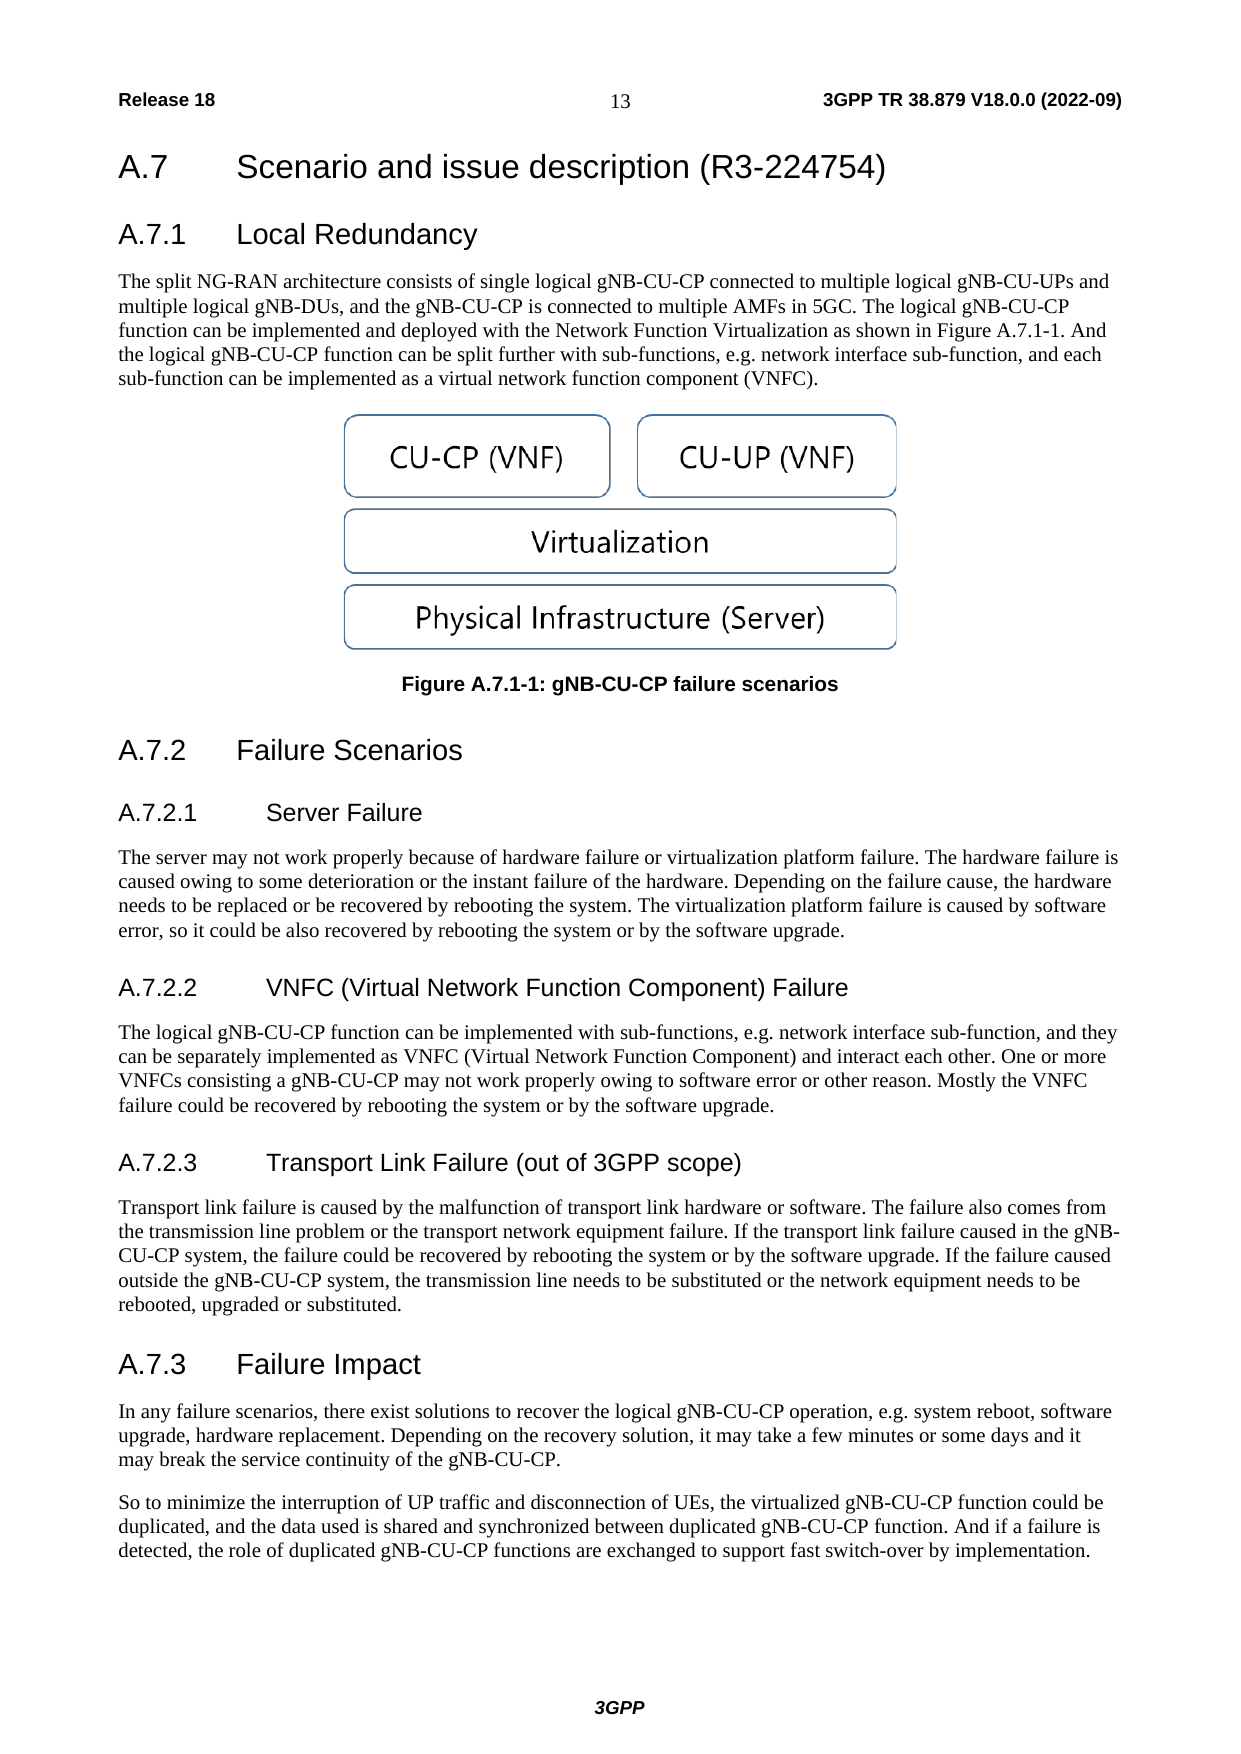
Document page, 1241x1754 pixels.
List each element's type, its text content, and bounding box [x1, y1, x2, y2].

subtitle A.7.2.3 Transport Link Failure (out of 3GPP scope) [118, 1148, 1122, 1177]
subtitle A.7.3 Failure Impact [118, 1347, 1122, 1380]
text So to minimize the interruption of UP traffic and disconnection of UEs, the virtualized gNB-CU-CP function could be duplicated, and the data used is shared and synchronized between duplicated gNB-CU-CP function. And if a failure is detected, the role of duplicated gNB-CU-CP functions are exchanged to support fast switch-over by implementation. [118, 1490, 1122, 1562]
text The split NG-RAN architecture consists of single logical gNB-CU-CP connected to multiple logical gNB-CU-UPs and multiple logical gNB-DUs, and the gNB-CU-CP is connected to multiple AMFs in 5GC. The logical gNB-CU-CP function can be implemented and deployed with the Network Function Virtualization as shown in Figure A.7.1-1. And the logical gNB-CU-CP function can be split further with sub-functions, e.g. network interface sub-function, and each sub-function can be implemented as a virtual network function component (VNFC). [118, 269, 1122, 390]
subtitle A.7.2.1 Server Failure [118, 798, 1122, 827]
subtitle A.7.1 Local Redundancy [118, 217, 1122, 251]
subtitle A.7.2.2 VNFC (Virtual Network Function Component) Failure [118, 973, 1122, 1002]
picture [343, 414, 897, 653]
text The server may not work properly because of hardware failure or virtualization platform failure. The hardware failure is caused owing to some deterioration or the instant failure of the hardware. Depending on the failure cause, the hardware needs to be replaced or be recovered by rebooting the system. The virtualization platform failure is caused by software error, so it could be also recovered by rebooting the system or by the software upgrade. [118, 845, 1122, 942]
subtitle A.7.2 Failure Scenarios [118, 733, 1122, 767]
text The logical gNB-CU-CP function can be implemented with sub-functions, e.g. network interface sub-function, and they can be separately implemented as VNFC (Virtual Network Function Component) and interact each other. One or more VNFCs consisting a gNB-CU-CP may not work properly owing to software error or other reason. Mostly the VNFC failure could be recovered by rebooting the system or by the software upgrade. [118, 1020, 1122, 1117]
subtitle A.7 Scenario and issue description (R3-224754) [118, 147, 1122, 186]
text Transport link failure is caused by the malfunction of transport link hardware or software. The failure also comes from the transmission line problem or the transport network equipment failure. If the transport link failure caused in the gNB-CU-CP system, the failure could be recovered by rebooting the system or by the software upgrade. If the failure caused outside the gNB-CU-CP system, the transmission line needs to be substituted or the network equipment needs to be rebooted, upgraded or substituted. [118, 1195, 1122, 1316]
text In any failure scenarios, there exist solutions to recover the logical gNB-CU-CP operation, e.g. system reboot, software upgrade, hardware replacement. Depending on the recovery solution, it may take a few minutes or some days and it may break the service continuity of the gNB-CU-CP. [118, 1399, 1122, 1471]
text Figure A.7.1-1: gNB-CU-CP failure scenarios [118, 672, 1122, 696]
